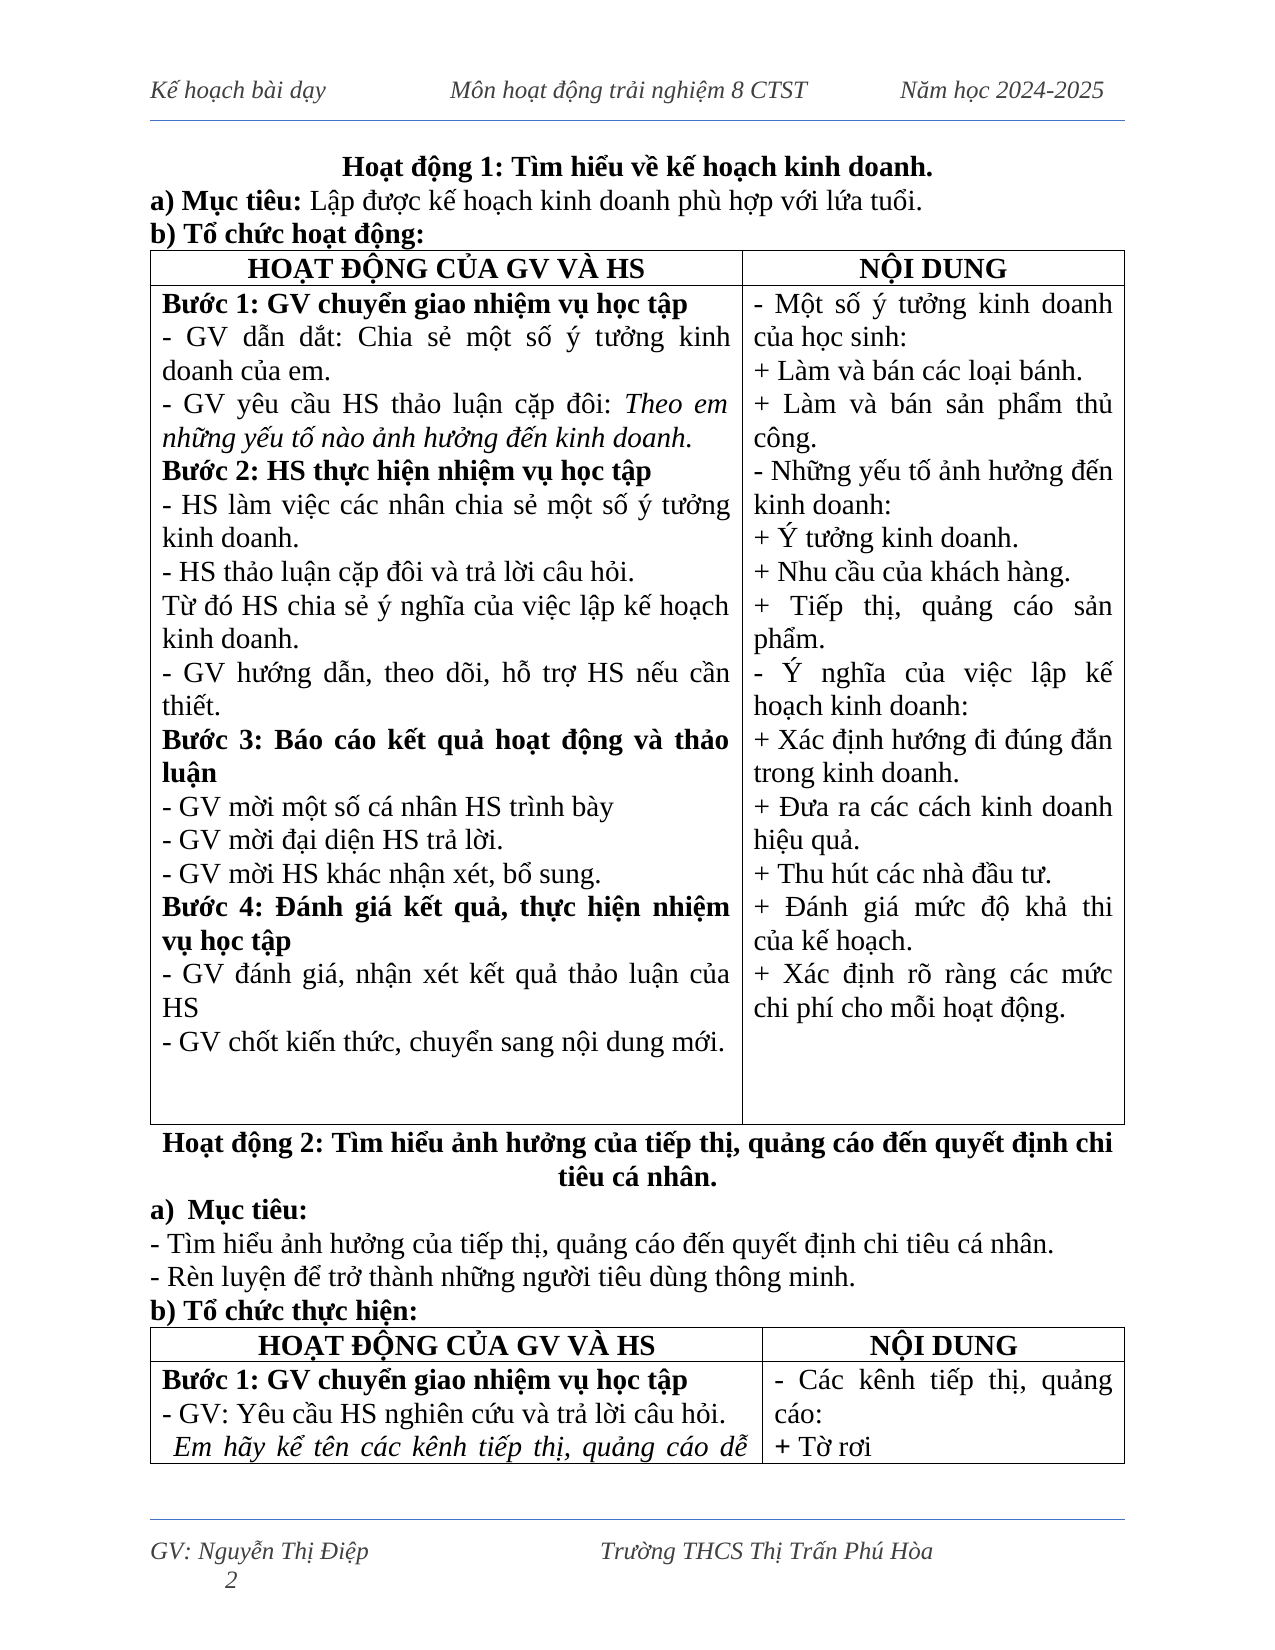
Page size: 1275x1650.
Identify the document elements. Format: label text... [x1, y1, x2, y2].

text b) Tổ chức hoạt động: [150, 217, 1125, 250]
text - Tìm hiểu ảnh hưởng của tiếp thị, quảng cáo đến quyết định chi tiêu cá nhân. [150, 1226, 1125, 1259]
table_cell Bước 1: GV chuyển giao nhiệm vụ học tập - GV dẫn dắt: Chia sẻ một số ý tưởng kinh doanh của em. - GV yêu cầu HS thảo luận cặp đôi: Theo em những yếu tố nào ảnh hưởng đến kinh doanh. Bước 2: HS thực hiện nhiệm vụ học tập - HS làm việc các nhân chia sẻ một số ý tưởng kinh doanh. - HS thảo luận cặp đôi và trả lời câu hỏi. Từ đó HS chia sẻ ý nghĩa của việc lập kế hoạch kinh doanh. - GV hướng dẫn, theo dõi, hỗ trợ HS nếu cần thiết. Bước 3: Báo cáo kết quả hoạt động và thảo luận - GV mời một số cá nhân HS trình bày - GV mời đại diện HS trả lời. - GV mời HS khác nhận xét, bổ sung. Bước 4: Đánh giá kết quả, thực hiện nhiệm vụ học tập - GV đánh giá, nhận xét kết quả thảo luận của HS - GV chốt kiến thức, chuyển sang nội dung mới. [151, 286, 742, 1124]
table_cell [763, 1362, 1124, 1463]
table_header HOẠT ĐỘNG CỦA GV VÀ HS [151, 251, 742, 285]
text b) Tổ chức thực hiện: [150, 1293, 1125, 1327]
list Mục tiêu: [150, 1192, 1125, 1226]
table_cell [151, 1362, 762, 1463]
table_header NỘI DUNG [743, 251, 1124, 285]
table_cell - Một số ý tưởng kinh doanh của học sinh: + Làm và bán các loại bánh. + Làm và bán sản phẩm thủ công. - Những yếu tố ảnh hưởng đến kinh doanh: + Ý tưởng kinh doanh. + Nhu cầu của khách hàng. + Tiếp thị, quảng cáo sản phẩm. - Ý nghĩa của việc lập kế hoạch kinh doanh: + Xác định hướng đi đúng đắn trong kinh doanh. + Đưa ra các cách kinh doanh hiệu quả. + Thu hút các nhà đầu tư. + Đánh giá mức độ khả thi của kế hoạch. + Xác định rõ ràng các mức chi phí cho mỗi hoạt động. [743, 286, 1124, 1124]
text - Rèn luyện để trở thành những người tiêu dùng thông minh. [150, 1259, 1125, 1293]
text Hoạt động 2: Tìm hiểu ảnh hưởng của tiếp thị, quảng cáo đến quyết định chi tiêu cá nhân. [150, 1125, 1125, 1192]
table_header NỘI DUNG [763, 1328, 1124, 1361]
text Hoạt động 1: Tìm hiểu về kế hoạch kinh doanh. [150, 149, 1125, 183]
table_header HOẠT ĐỘNG CỦA GV VÀ HS [151, 1328, 762, 1361]
text a) Mục tiêu: Lập được kế hoạch kinh doanh phù hợp với lứa tuổi. [150, 183, 1125, 217]
